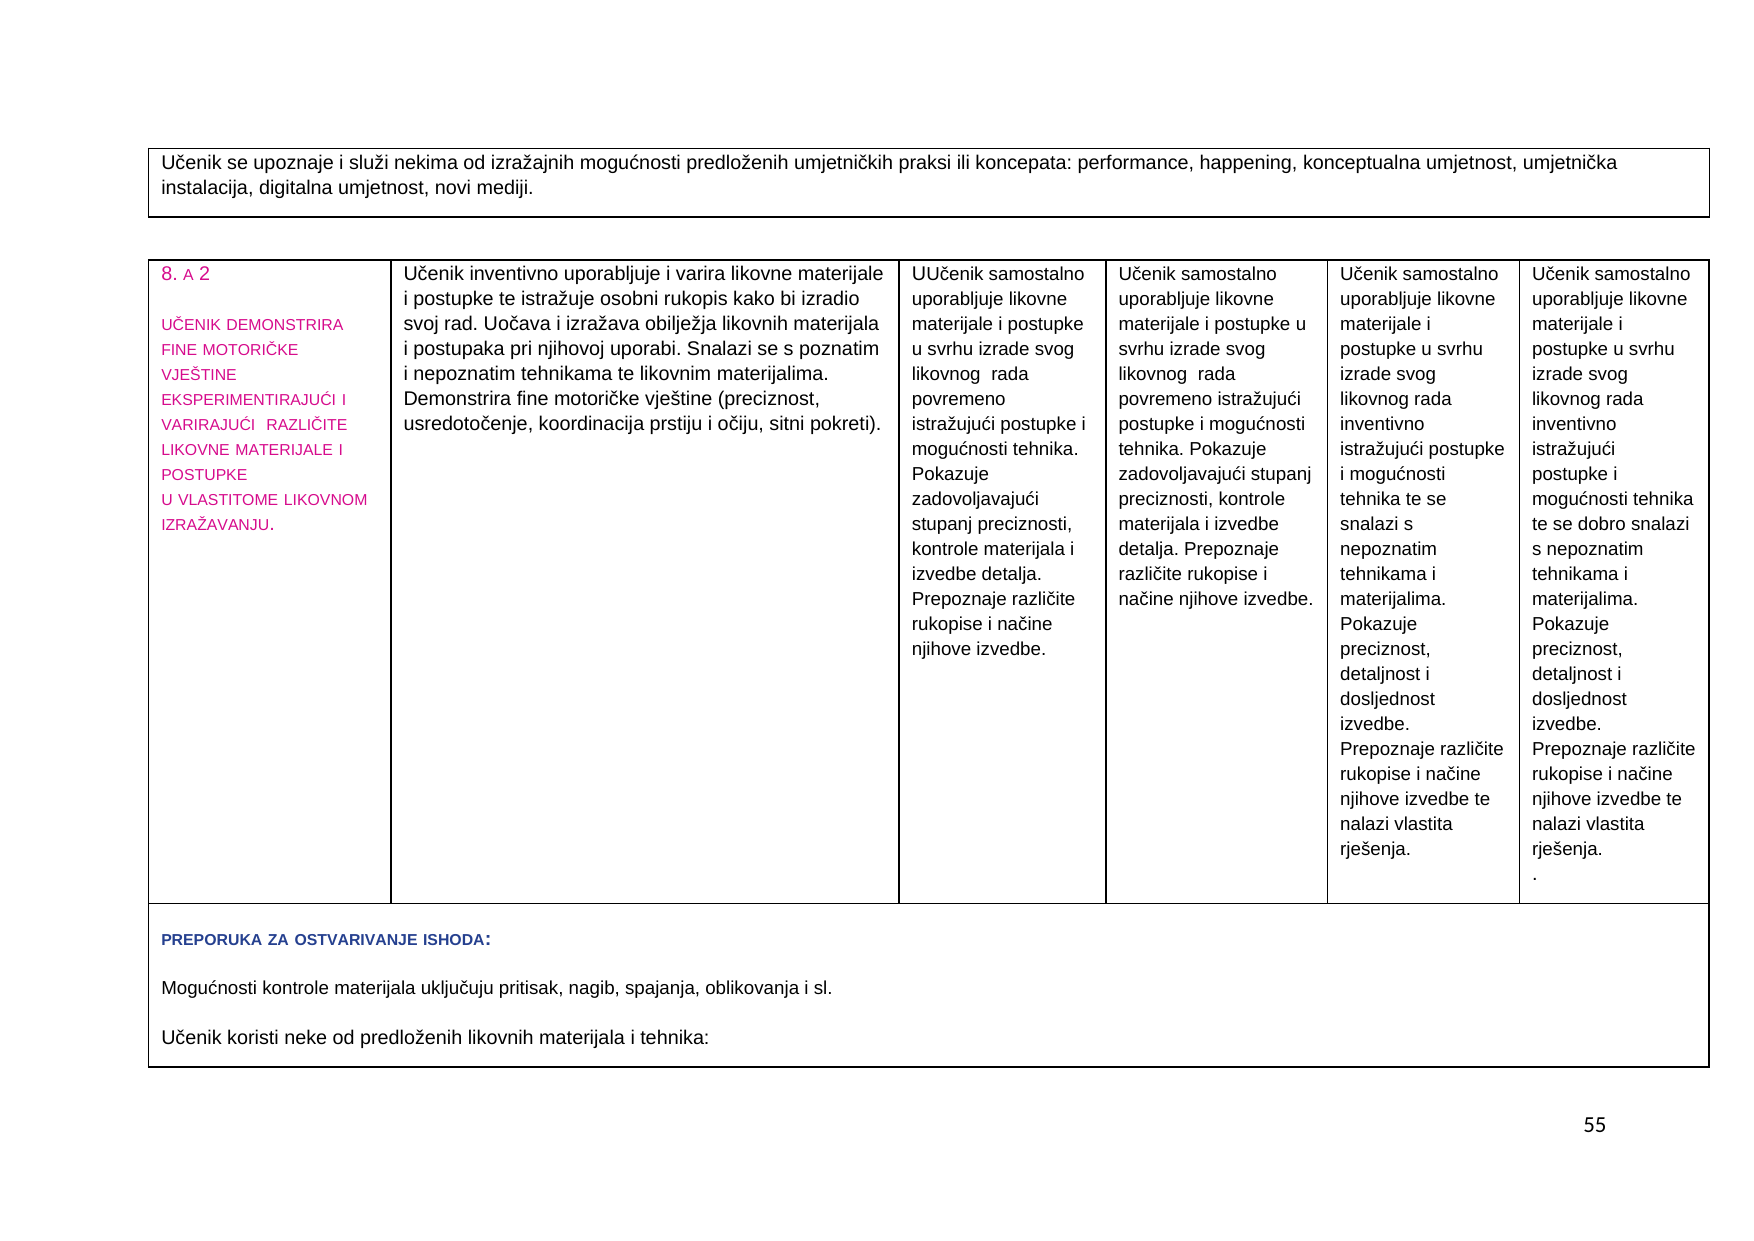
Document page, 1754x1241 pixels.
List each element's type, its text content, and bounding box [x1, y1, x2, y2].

table_header Učenik samostalno uporabljuje likovne materijale i postupke u svrhu izrade svog likovnog rada povremeno istražujući postupke i mogućnosti tehnika. Pokazuje zadovoljavajući stupanj preciznosti, kontrole materijala i izvedbe detalja. Prepoznaje različite rukopise i načine njihove izvedbe. [1107, 261, 1327, 902]
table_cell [149, 904, 1708, 1066]
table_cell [149, 149, 1709, 216]
table_header Učenik samostalno uporabljuje likovne materijale i postupke u svrhu izrade svog likovnog rada inventivno istražujući postupke i mogućnosti tehnika te se snalazi s nepoznatim tehnikama i materijalima. Pokazuje preciznost, detaljnost i dosljednost izvedbe. Prepoznaje različite rukopise i načine njihove izvedbe te nalazi vlastita rješenja. [1328, 261, 1519, 902]
table_header 8. a 2 učenik demonstrira fine motoričke vještine eksperimentirajući i varirajući različite likovne materijale i postupke u vlastitome likovnom izražavanju. [149, 261, 390, 902]
table_header Učenik inventivno uporabljuje i varira likovne materijale i postupke te istražuje osobni rukopis kako bi izradio svoj rad. Uočava i izražava obilježja likovnih materijala i postupaka pri njihovoj uporabi. Snalazi se s poznatim i nepoznatim tehnikama te likovnim materijalima. Demonstrira fine motoričke vještine (preciznost, usredotočenje, koordinacija prstiju i očiju, sitni pokreti). [392, 261, 898, 902]
table_header UUčenik samostalno uporabljuje likovne materijale i postupke u svrhu izrade svog likovnog rada povremeno istražujući postupke i mogućnosti tehnika. Pokazuje zadovoljavajući stupanj preciznosti, kontrole materijala i izvedbe detalja. Prepoznaje različite rukopise i načine njihove izvedbe. [900, 261, 1105, 902]
table_header Učenik samostalno uporabljuje likovne materijale i postupke u svrhu izrade svog likovnog rada inventivno istražujući postupke i mogućnosti tehnika te se dobro snalazi s nepoznatim tehnikama i materijalima. Pokazuje preciznost, detaljnost i dosljednost izvedbe. Prepoznaje različite rukopise i načine njihove izvedbe te nalazi vlastita rješenja. . [1520, 261, 1708, 902]
